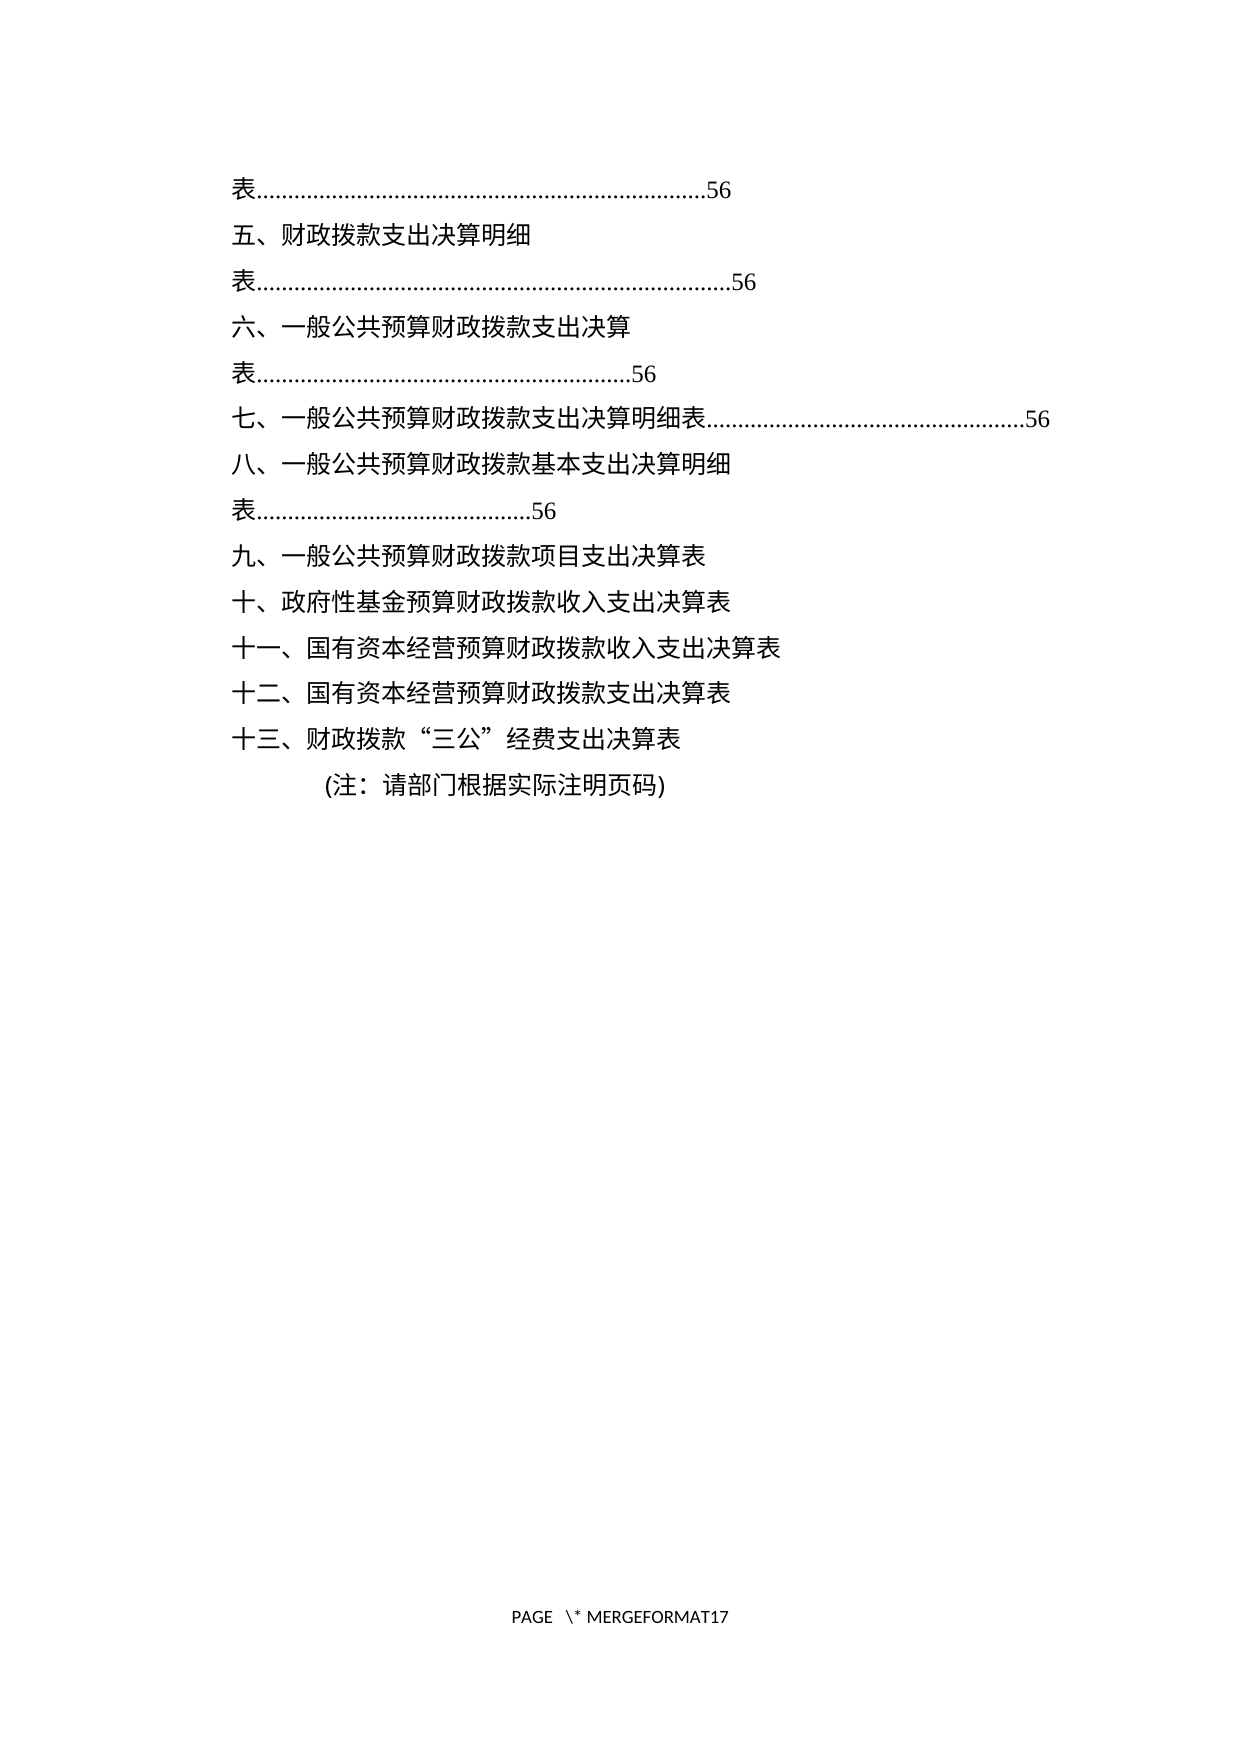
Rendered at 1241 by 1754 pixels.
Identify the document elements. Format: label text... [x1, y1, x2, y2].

text 十三、财政拨款“三公”经费支出决算表 [231, 712, 1053, 758]
text 十二、国有资本经营预算财政拨款支出决算表 [231, 666, 1053, 712]
text 五、财政拨款支出决算明细表............................................................................56 [231, 208, 1053, 299]
text 十一、国有资本经营预算财政拨款收入支出决算表 [231, 620, 1053, 666]
text 九、一般公共预算财政拨款项目支出决算表 [231, 529, 1053, 574]
text (注：请部门根据实际注明页码) [187, 758, 1053, 804]
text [231, 162, 1053, 208]
text 八、一般公共预算财政拨款基本支出决算明细表............................................56 [231, 437, 1053, 529]
text 六、一般公共预算财政拨款支出决算表............................................................56 [231, 299, 1053, 391]
text 七、一般公共预算财政拨款支出决算明细表...................................................56 [231, 391, 1053, 437]
text 十、政府性基金预算财政拨款收入支出决算表 [231, 574, 1053, 620]
